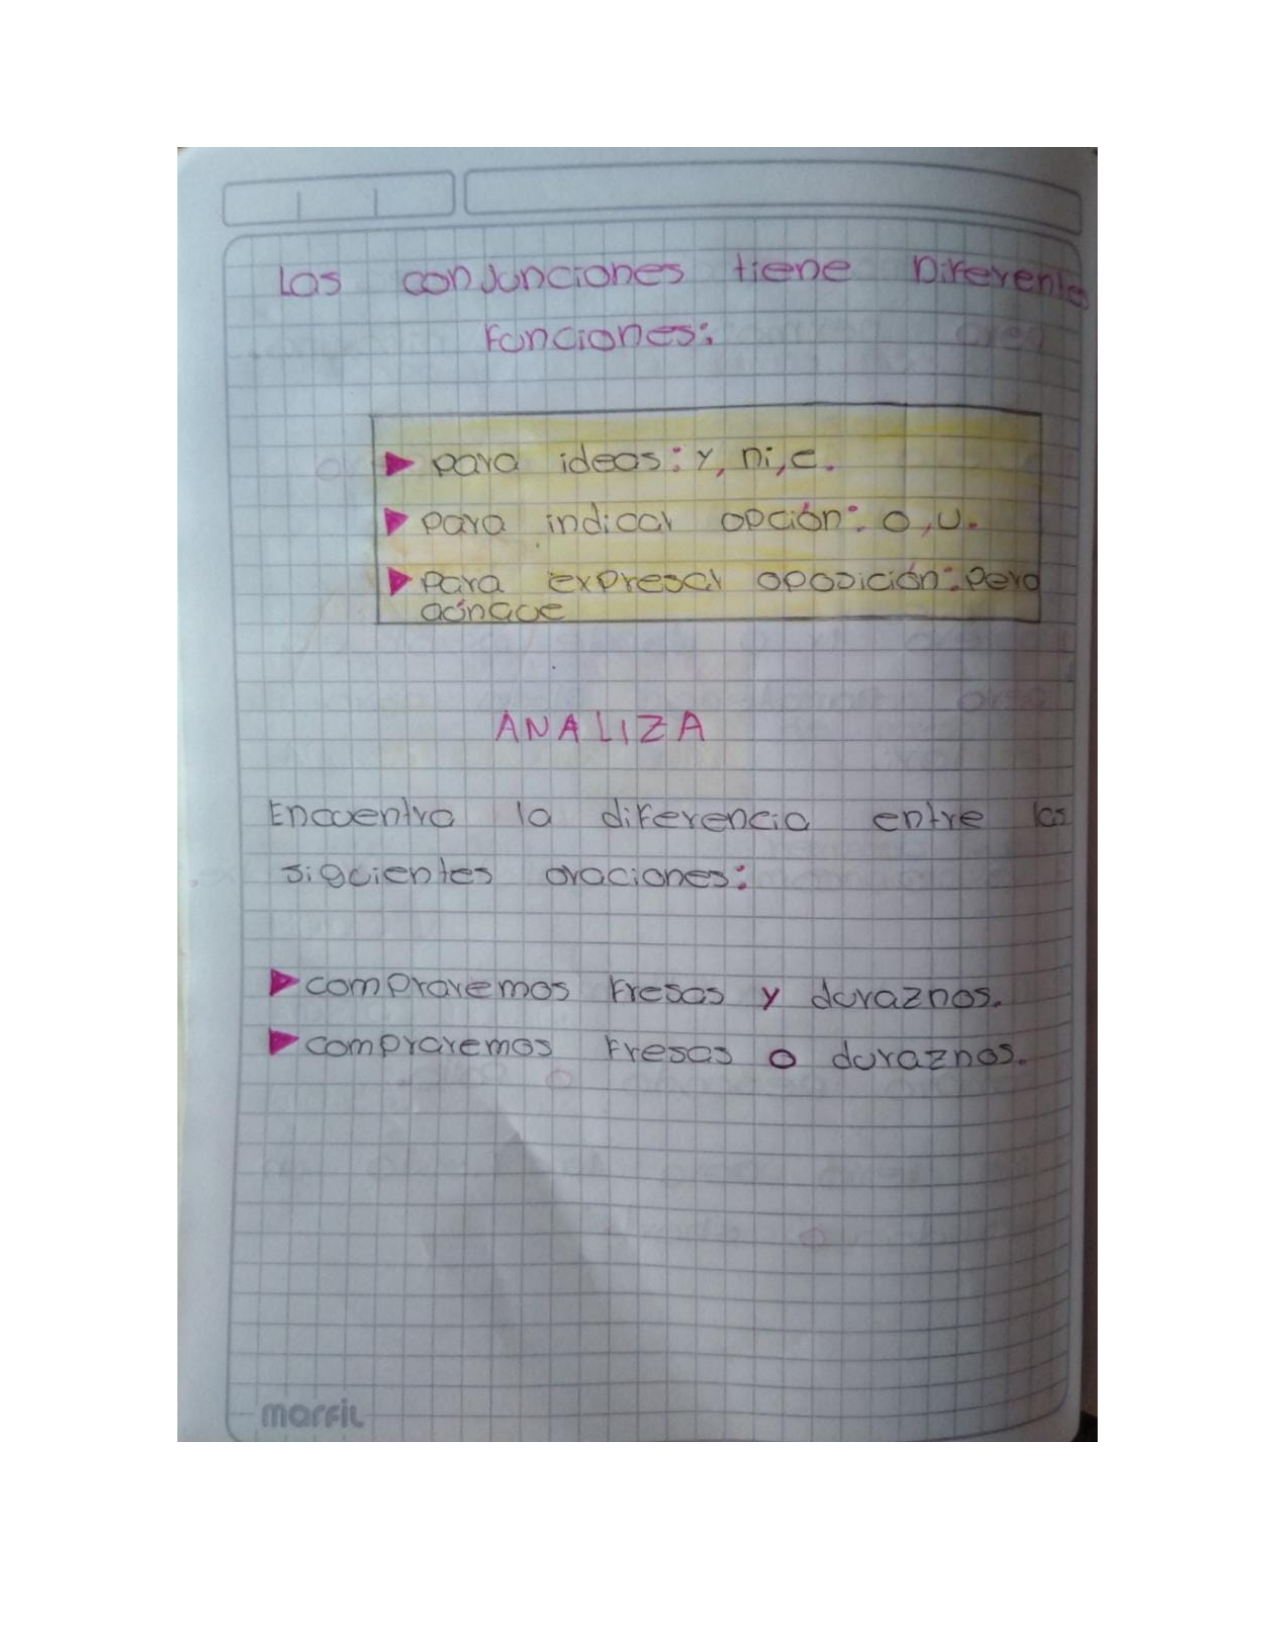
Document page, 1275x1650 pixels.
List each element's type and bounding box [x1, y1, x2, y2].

picture [177, 147, 1098, 1442]
